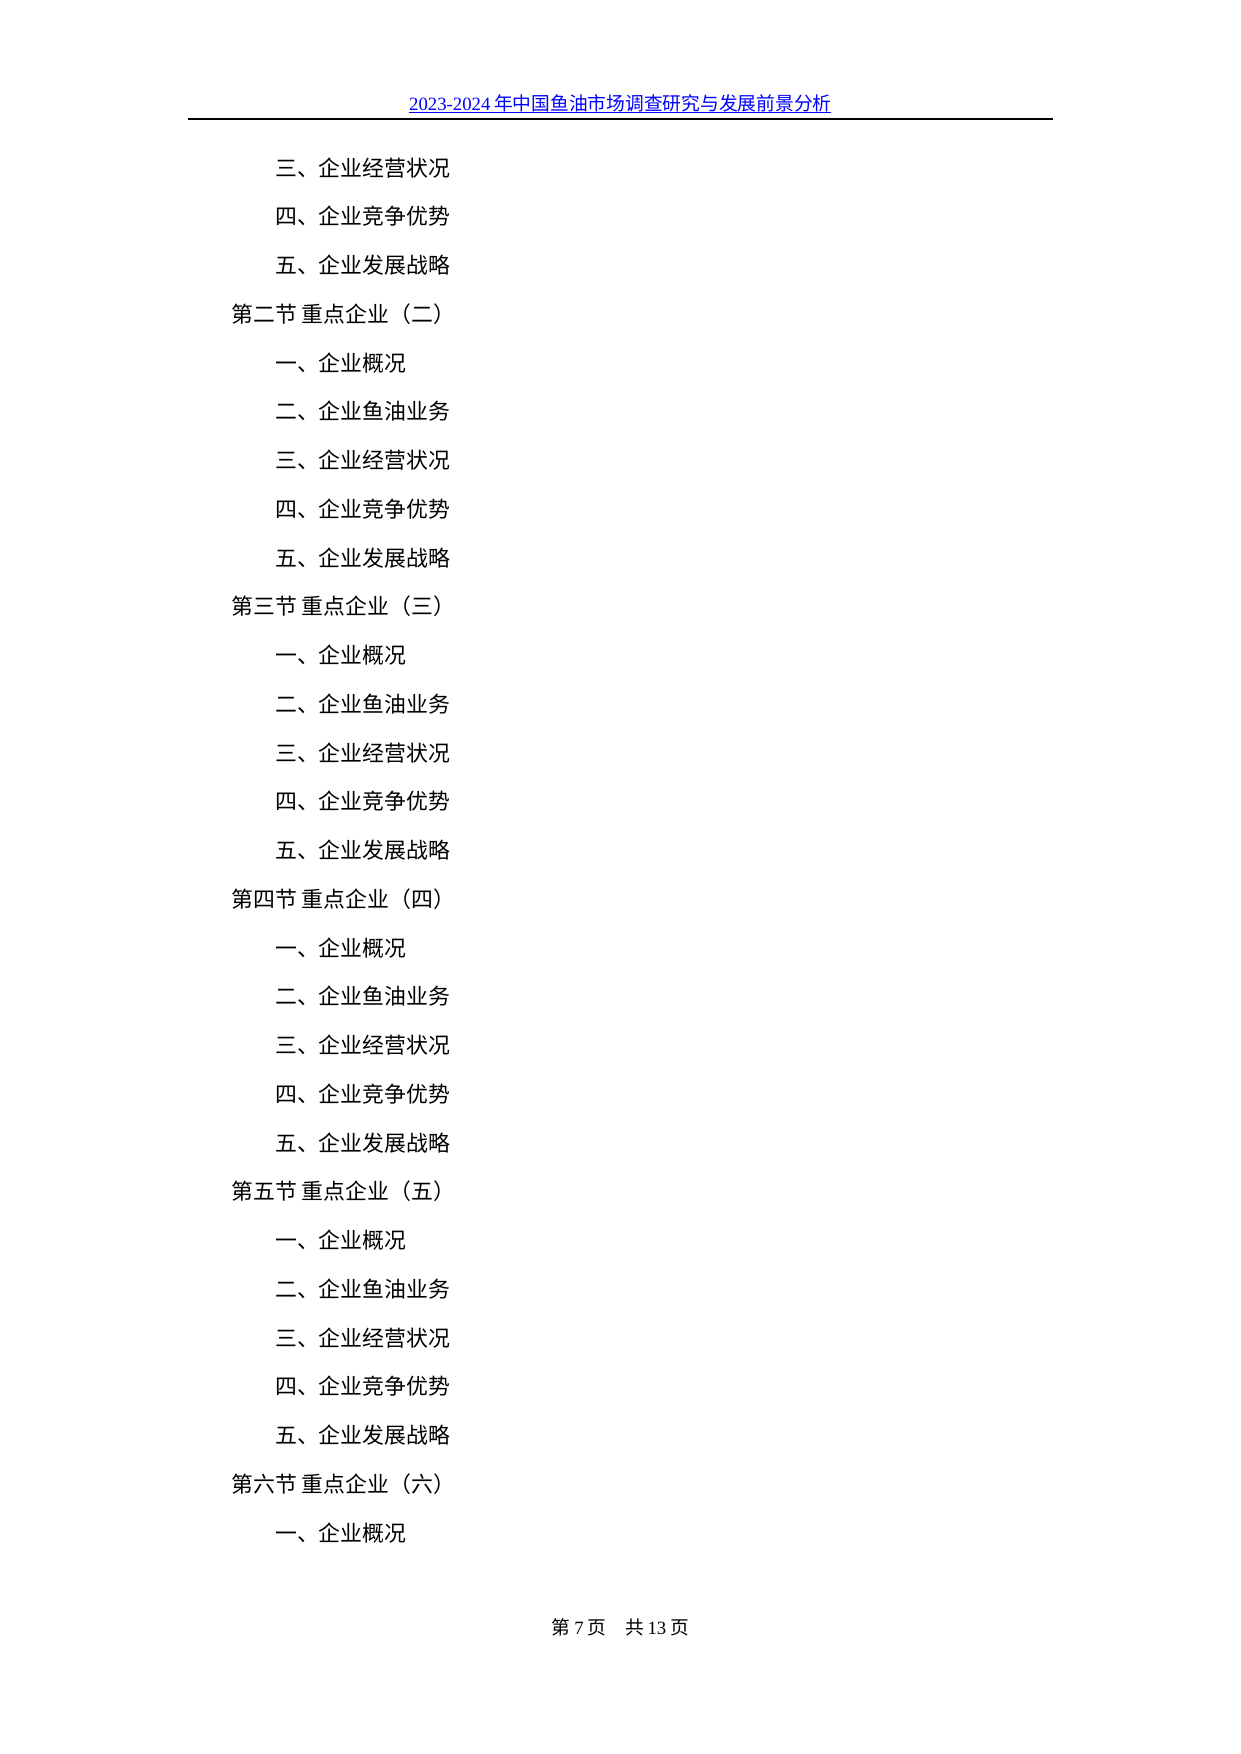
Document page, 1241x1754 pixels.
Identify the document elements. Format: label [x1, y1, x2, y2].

text [187, 150, 1053, 1548]
